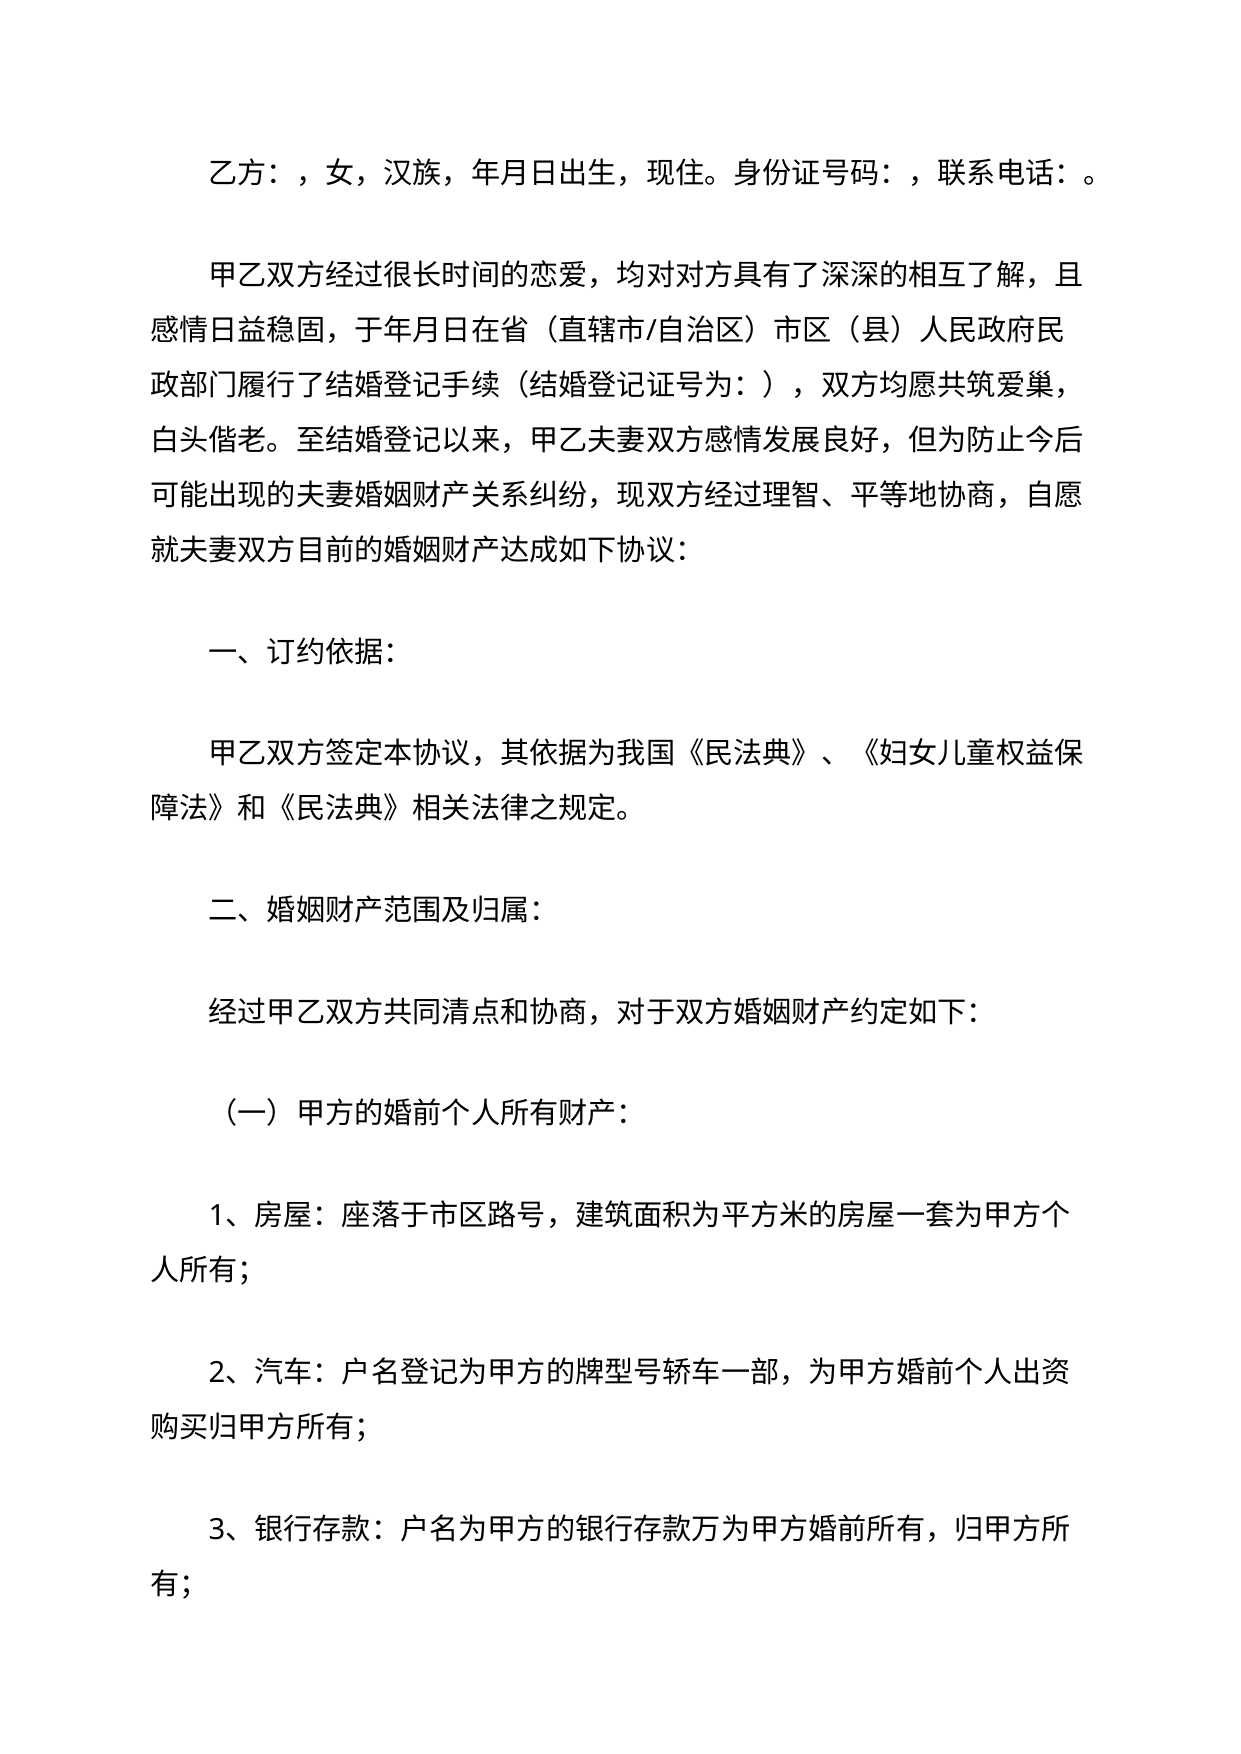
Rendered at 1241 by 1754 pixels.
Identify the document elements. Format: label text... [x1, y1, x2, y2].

text 甲乙双方签定本协议，其依据为我国《民法典》、《妇女儿童权益保障法》和《民法典》相关法律之规定。 [150, 730, 1090, 827]
text 1、房屋：座落于市区路号，建筑面积为平方米的房屋一套为甲方个人所有； [150, 1192, 1090, 1289]
text 3、银行存款：户名为甲方的银行存款万为甲方婚前所有，归甲方所有； [150, 1505, 1090, 1603]
text 甲乙双方经过很长时间的恋爱，均对对方具有了深深的相互了解，且感情日益稳固，于年月日在省（直辖市/自治区）市区（县）人民政府民政部门履行了结婚登记手续（结婚登记证号为：），双方均愿共筑爱巢，白头偕老。至结婚登记以来，甲乙夫妻双方感情发展良好，但为防止今后可能出现的夫妻婚姻财产关系纠纷，现双方经过理智、平等地协商，自愿就夫妻双方目前的婚姻财产达成如下协议： [150, 252, 1090, 569]
text 一、订约依据： [150, 628, 1090, 670]
text （一）甲方的婚前个人所有财产： [150, 1090, 1090, 1132]
text 2、汽车：户名登记为甲方的牌型号轿车一部，为甲方婚前个人出资购买归甲方所有； [150, 1349, 1090, 1446]
text 二、婚姻财产范围及归属： [150, 887, 1090, 929]
text 乙方：，女，汉族，年月日出生，现住。身份证号码：，联系电话：。 [150, 150, 1090, 192]
text 经过甲乙双方共同清点和协商，对于双方婚姻财产约定如下： [150, 988, 1090, 1031]
